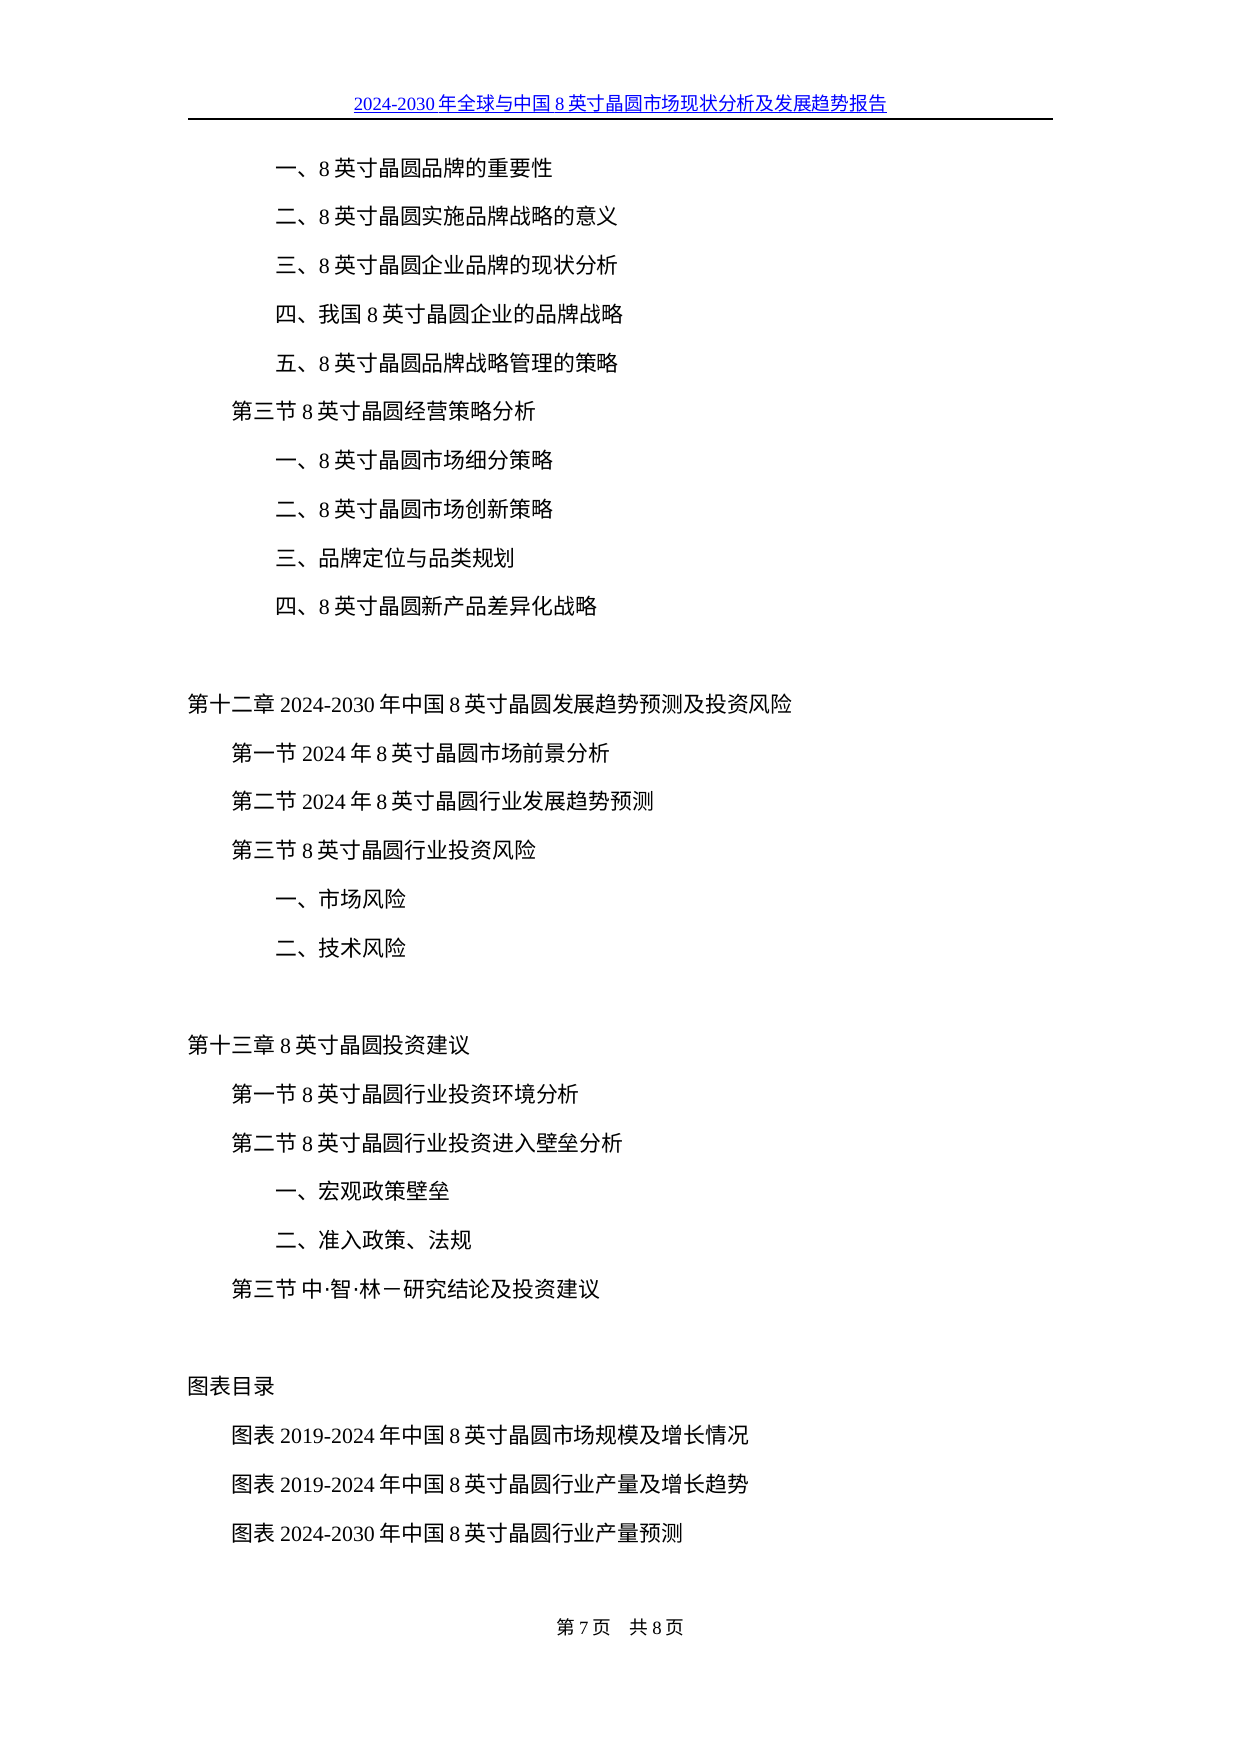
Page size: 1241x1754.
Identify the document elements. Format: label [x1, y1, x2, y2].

text [187, 150, 1053, 1548]
